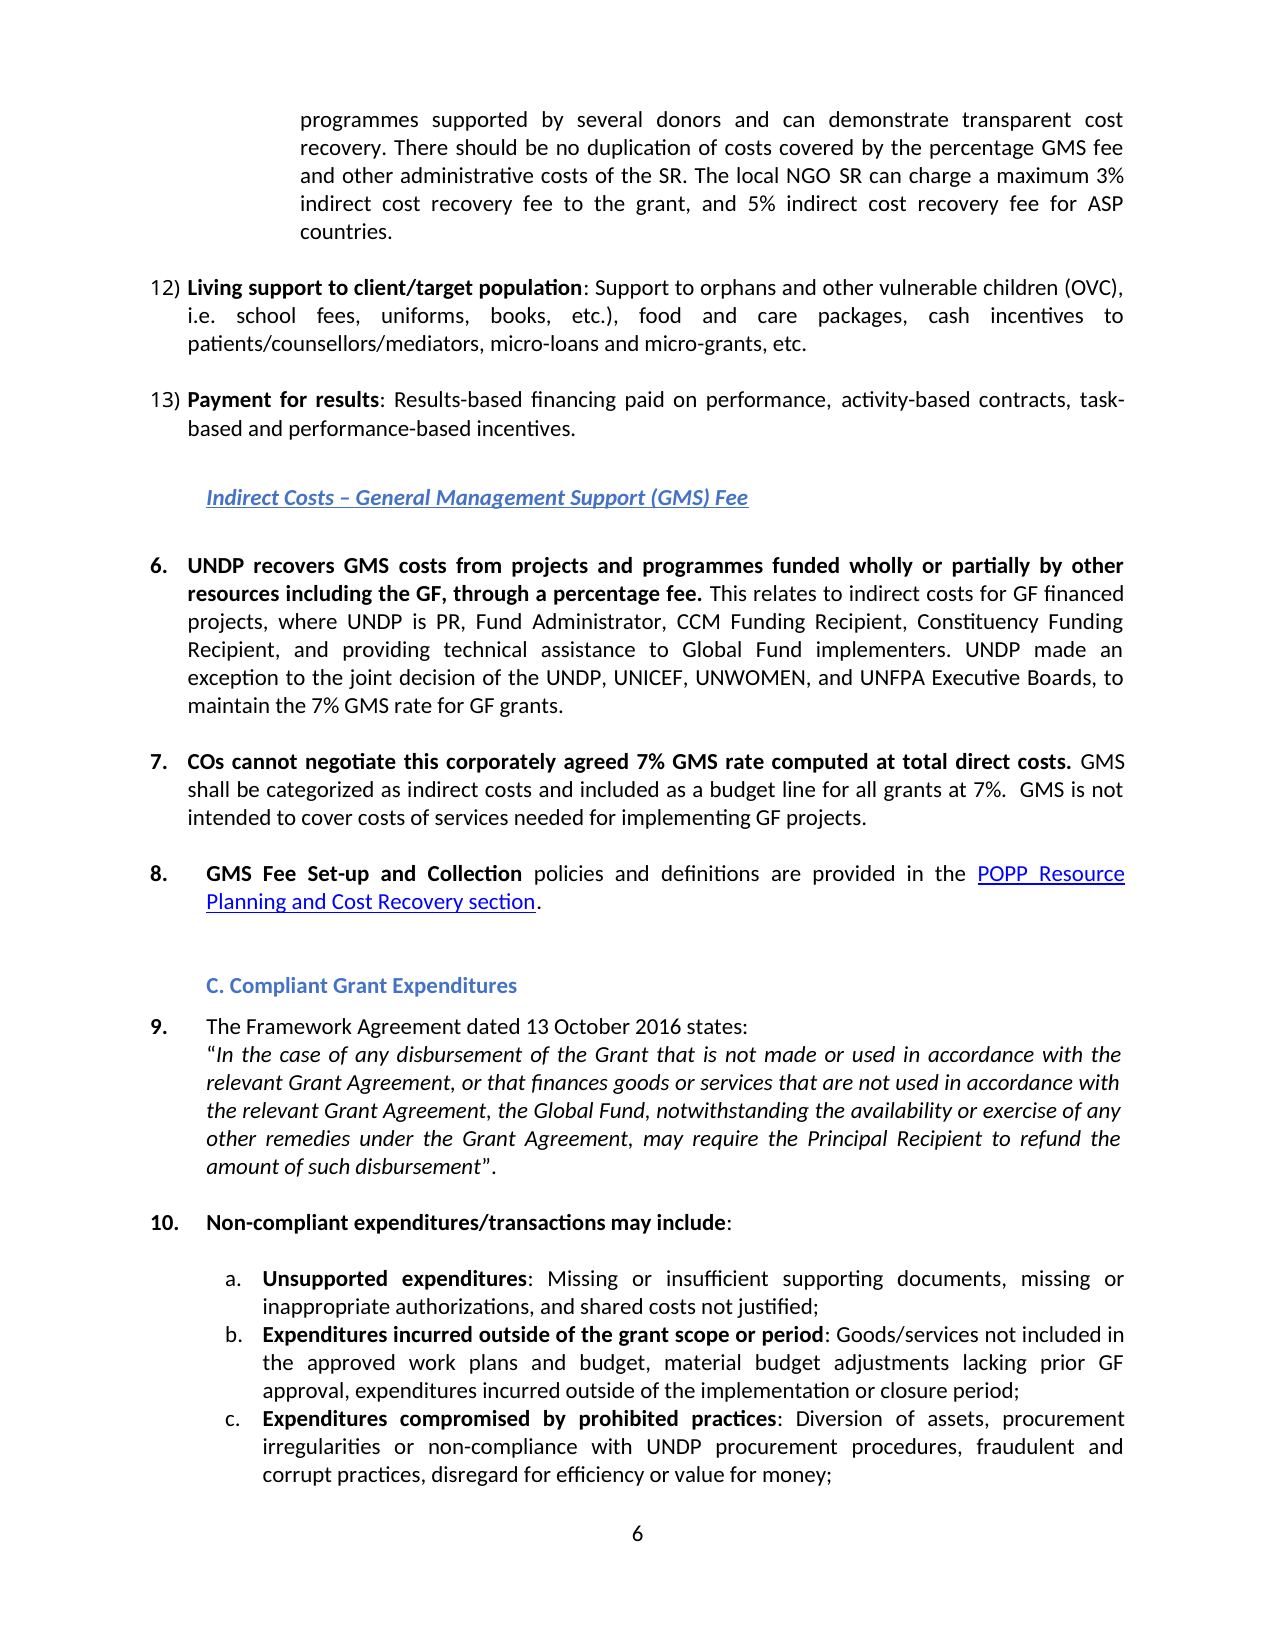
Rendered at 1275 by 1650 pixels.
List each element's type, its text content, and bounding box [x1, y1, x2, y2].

list Non-compliant expenditures/transactions may include: [150, 1208, 1125, 1236]
list COs cannot negotiate this corporately agreed 7% GMS rate computed at total direct costs. GMS shall be categorized as indirect costs and included as a budget line for all grants at 7%. GMS is not intended to cover costs of services needed for implementing GF projects. [150, 747, 1125, 831]
text C. Compliant Grant Expenditures [150, 971, 1125, 999]
list Expenditures compromised by prohibited practices: Diversion of assets, procurement irregularities or non-compliance with UNDP procurement procedures, fraudulent and corrupt practices, disregard for efficiency or value for money; [225, 1404, 1125, 1488]
list The Framework Agreement dated 13 October 2016 states: [150, 1012, 1125, 1040]
list GMS Fee Set-up and Collection policies and definitions are provided in the POPP Resource Planning and Cost Recovery section. [150, 859, 1125, 915]
list UNDP recovers GMS costs from projects and programmes funded wholly or partially by other resources including the GF, through a percentage fee. This relates to indirect costs for GF financed projects, where UNDP is PR, Fund Administrator, CCM Funding Recipient, Constituency Funding Recipient, and providing technical assistance to Global Fund implementers. UNDP made an exception to the joint decision of the UNDP, UNICEF, UNWOMEN, and UNFPA Executive Boards, to maintain the 7% GMS rate for GF grants. [150, 551, 1125, 719]
text “In the case of any disbursement of the Grant that is not made or used in accordance with the relevant Grant Agreement, or that finances goods or services that are not used in accordance with the relevant Grant Agreement, the Global Fund, notwithstanding the availability or exercise of any other remedies under the Grant Agreement, may require the Principal Recipient to refund the amount of such disbursement”. [206, 1040, 1125, 1180]
list Payment for results: Results-based financing paid on performance, activity-based contracts, task-based and performance-based incentives. [150, 386, 1125, 442]
list Living support to client/target population: Support to orphans and other vulnerable children (OVC), i.e. school fees, uniforms, books, etc.), food and care packages, cash incentives to patients/counsellors/mediators, micro-loans and micro-grants, etc. [150, 273, 1125, 358]
text Indirect Costs – General Management Support (GMS) Fee [150, 483, 1125, 511]
list Expenditures incurred outside of the grant scope or period: Goods/services not included in the approved work plans and budget, material budget adjustments lacking prior GF approval, expenditures incurred outside of the implementation or closure period; [225, 1320, 1125, 1404]
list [262, 105, 1125, 245]
list Unsupported expenditures: Missing or insufficient supporting documents, missing or inappropriate authorizations, and shared costs not justified; [225, 1264, 1125, 1320]
